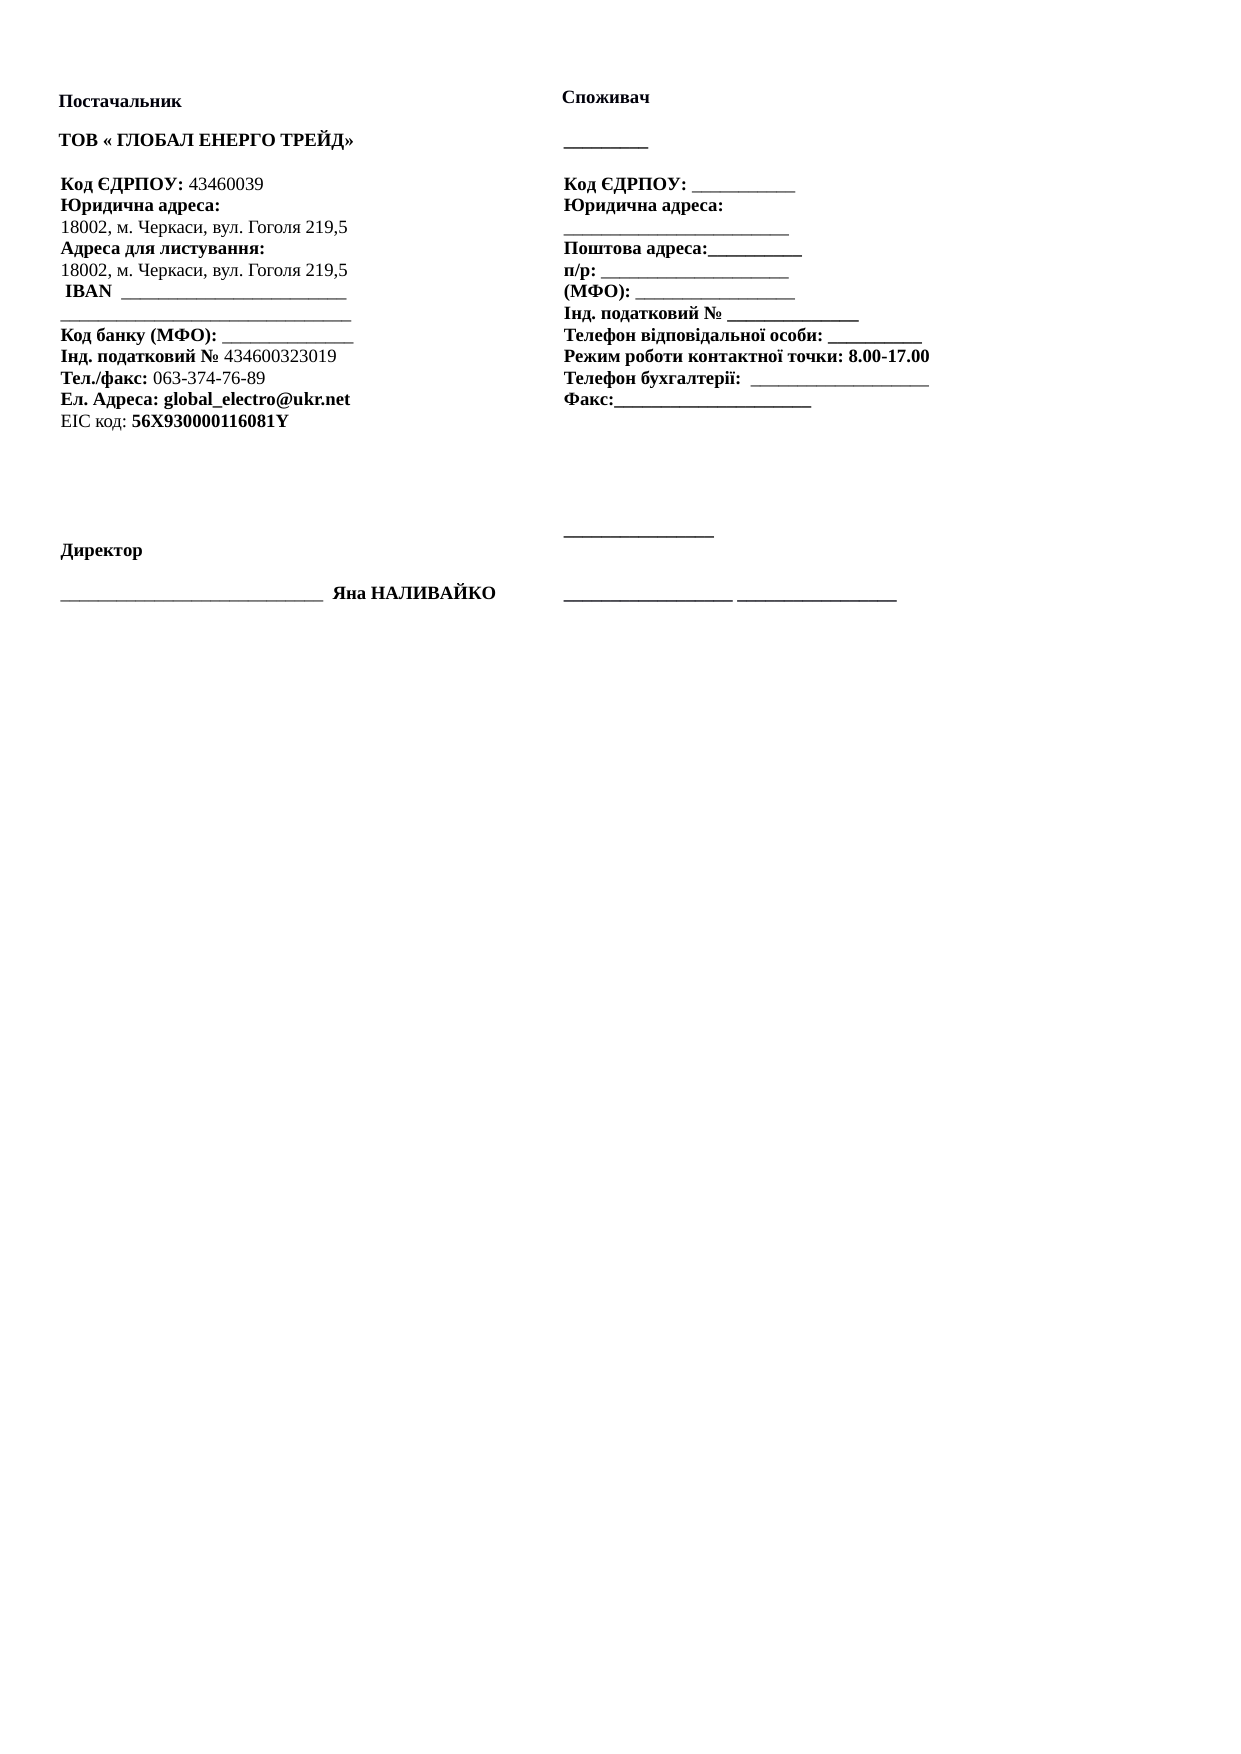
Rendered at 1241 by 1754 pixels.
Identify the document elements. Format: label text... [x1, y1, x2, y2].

table_header Постачальник [57, 0, 561, 129]
table_header Споживач [561, 0, 1006, 129]
table_cell ТОВ « ГЛОБАЛ ЕНЕРГО ТРЕЙД» [57, 129, 561, 733]
table_cell [561, 129, 1006, 733]
